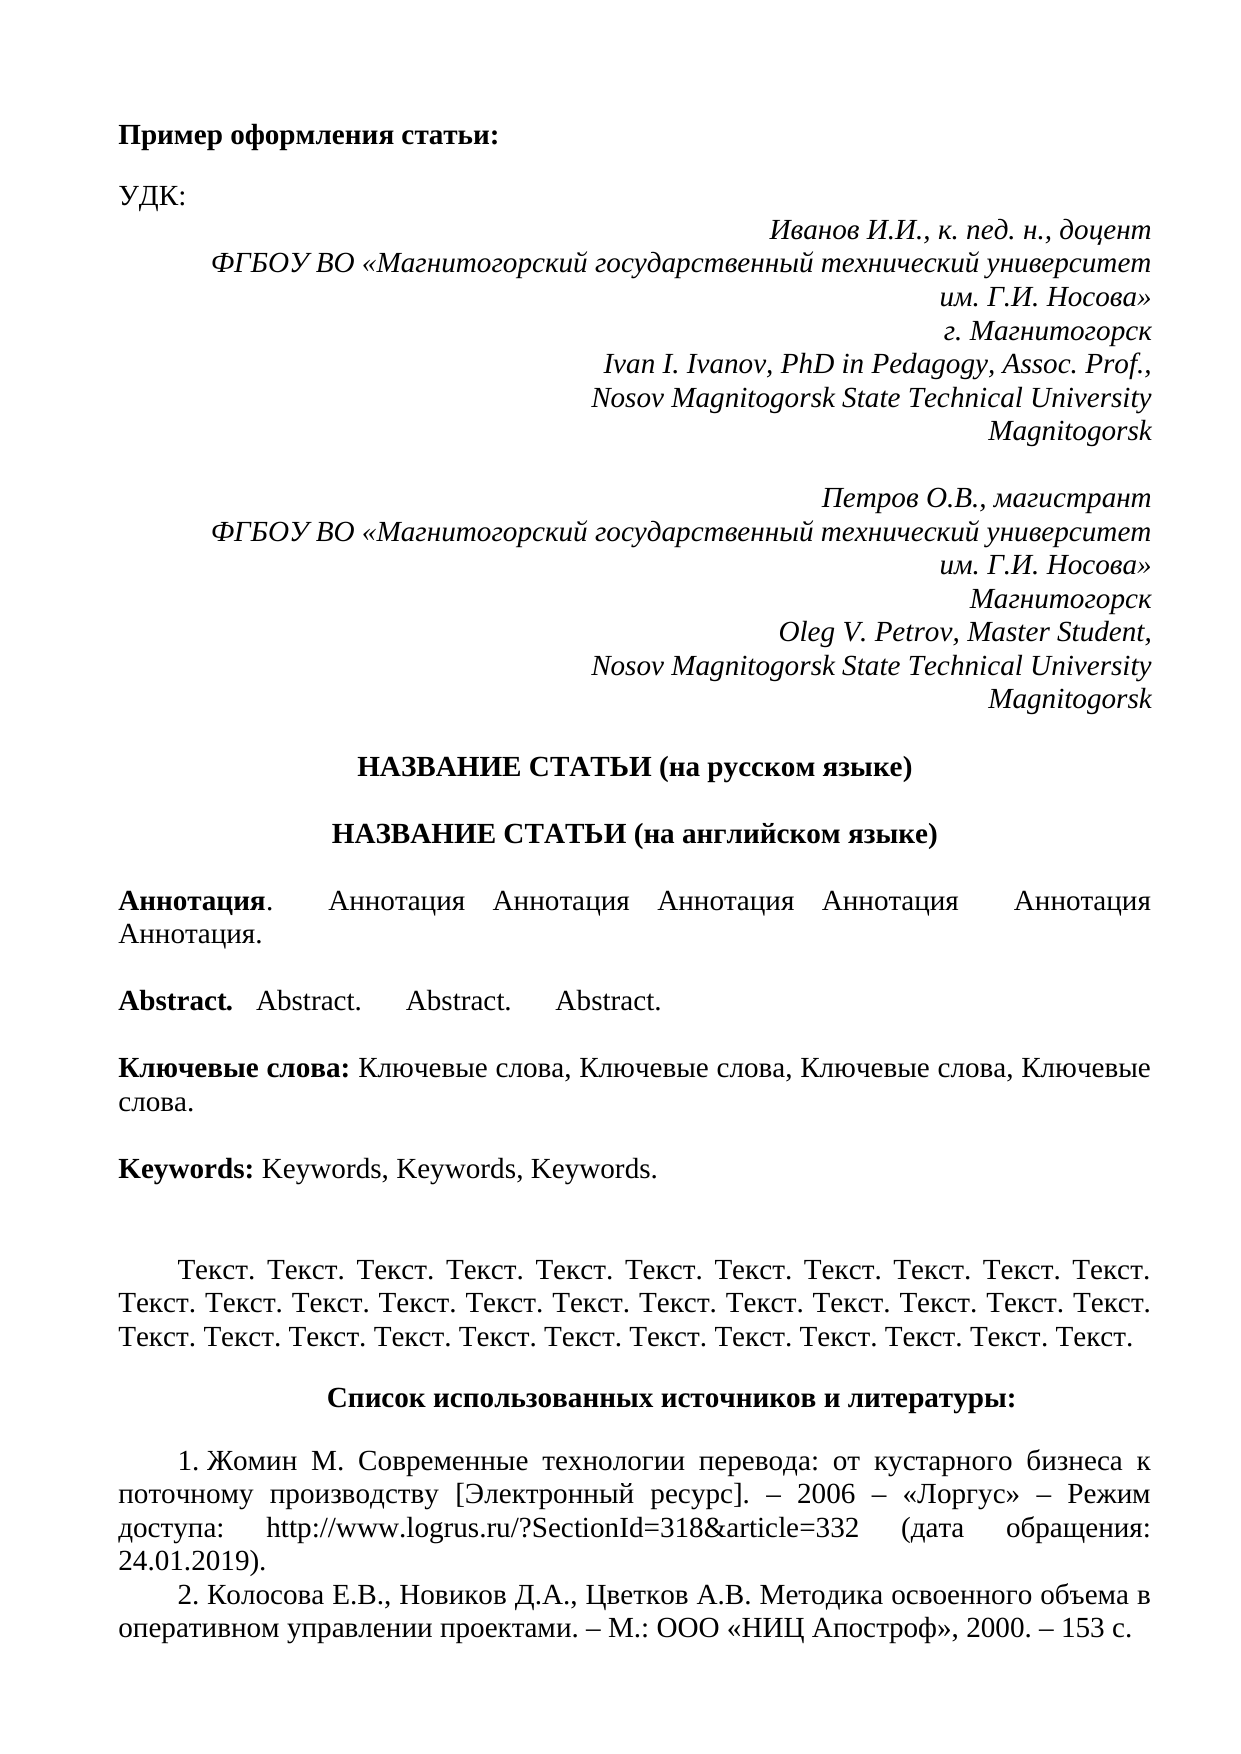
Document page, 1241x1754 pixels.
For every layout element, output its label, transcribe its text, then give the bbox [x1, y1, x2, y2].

text НАЗВАНИЕ СТАТЬИ (на английском языке) [118, 816, 1152, 849]
text им. Г.И. Носова» [118, 279, 1152, 313]
text Аннотация. Аннотация Аннотация Аннотация Аннотация Аннотация Аннотация. [118, 883, 1152, 950]
text Пример оформления статьи: [118, 117, 1152, 151]
text Ключевые слова: Ключевые слова, Ключевые слова, Ключевые слова, Ключевые слова. [118, 1051, 1152, 1118]
text Nosov Magnitogorsk State Technical University [118, 648, 1152, 682]
text Keywords: Keywords, Keywords, Keywords. [118, 1151, 1152, 1185]
text ФГБОУ ВО «Магнитогорский государственный технический университет [118, 246, 1152, 279]
list Жомин М. Современные технологии перевода: от кустарного бизнеса к поточному производству [Электронный ресурс]. – 2006 – «Лоргус» – Режим доступа: http://www.logrus.ru/?SectionId=318&article=332 (дата обращения: 24.01.2019). [118, 1443, 1152, 1577]
text Список использованных источников и литературы: [118, 1380, 1152, 1414]
text им. Г.И. Носова» [118, 547, 1152, 581]
list Колосова Е.В., Новиков Д.А., Цветков А.В. Методика освоенного объема в оперативном управлении проектами. – М.: ООО «НИЦ Апостроф», 2000. – 153 с. [118, 1606, 1152, 1673]
text Magnitogorsk [118, 413, 1152, 447]
text Петров О.В., магистрант [118, 480, 1152, 514]
text Текст. Текст. Текст. Текст. Текст. Текст. Текст. Текст. Текст. Текст. Текст. Текст. Текст. Текст. Текст. Текст. Текст. Текст. Текст. Текст. Текст. Текст. Текст. Текст. Текст. Текст. Текст. Текст. Текст. Текст. Текст. Текст. Текст. Текст. Текст. [118, 1252, 1152, 1352]
text Ivan I. Ivanov, PhD in Pedagogy, Assoc. Prof., [118, 346, 1152, 380]
text Magnitogorsk [118, 682, 1152, 715]
text Иванов И.И., к. пед. н., доцент [118, 212, 1152, 246]
text Nosov Magnitogorsk State Technical University [118, 380, 1152, 413]
text УДК: [118, 178, 1152, 212]
text г. Магнитогорск [118, 313, 1152, 346]
text ФГБОУ ВО «Магнитогорский государственный технический университет [118, 514, 1152, 547]
text Abstract. Abstract. Abstract. Abstract. [118, 983, 1152, 1017]
text НАЗВАНИЕ СТАТЬИ (на русском языке) [118, 749, 1152, 782]
text Oleg V. Petrov, Master Student, [118, 614, 1152, 648]
text Магнитогорск [118, 581, 1152, 614]
